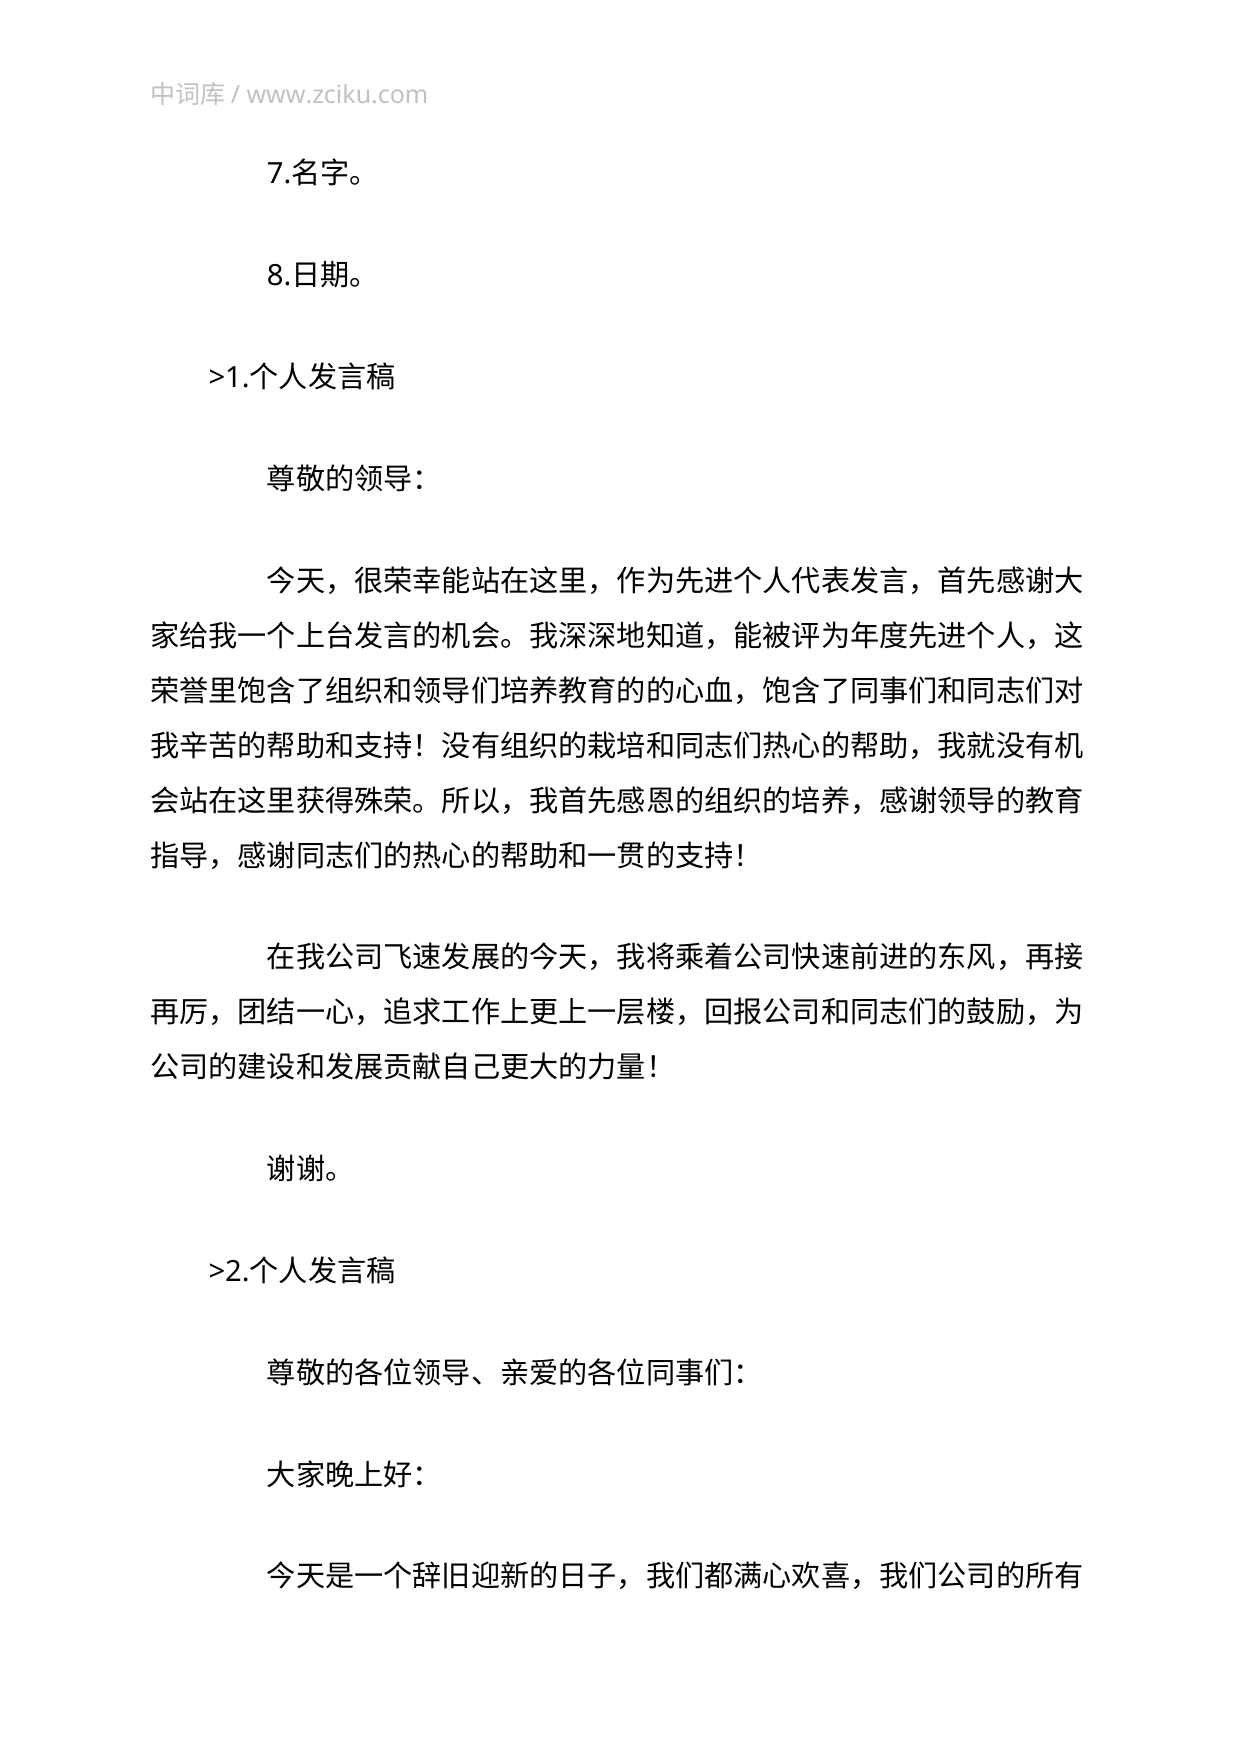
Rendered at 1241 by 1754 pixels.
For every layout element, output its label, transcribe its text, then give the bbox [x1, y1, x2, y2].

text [150, 1553, 1090, 1595]
text 谢谢。 [150, 1146, 1090, 1188]
text 8.日期。 [150, 252, 1090, 294]
text >2.个人发言稿 [150, 1247, 1090, 1290]
text 大家晚上好： [150, 1451, 1090, 1493]
text 7.名字。 [150, 150, 1090, 192]
text 在我公司飞速发展的今天，我将乘着公司快速前进的东风，再接再厉，团结一心，追求工作上更上一层楼，回报公司和同志们的鼓励，为公司的建设和发展贡献自己更大的力量！ [150, 934, 1090, 1086]
text 尊敬的各位领导、亲爱的各位同事们： [150, 1349, 1090, 1392]
text >1.个人发言稿 [150, 354, 1090, 396]
text 尊敬的领导： [150, 456, 1090, 498]
text 今天，很荣幸能站在这里，作为先进个人代表发言，首先感谢大家给我一个上台发言的机会。我深深地知道，能被评为年度先进个人，这荣誉里饱含了组织和领导们培养教育的的心血，饱含了同事们和同志们对我辛苦的帮助和支持！没有组织的栽培和同志们热心的帮助，我就没有机会站在这里获得殊荣。所以，我首先感恩的组织的培养，感谢领导的教育指导，感谢同志们的热心的帮助和一贯的支持！ [150, 558, 1090, 874]
